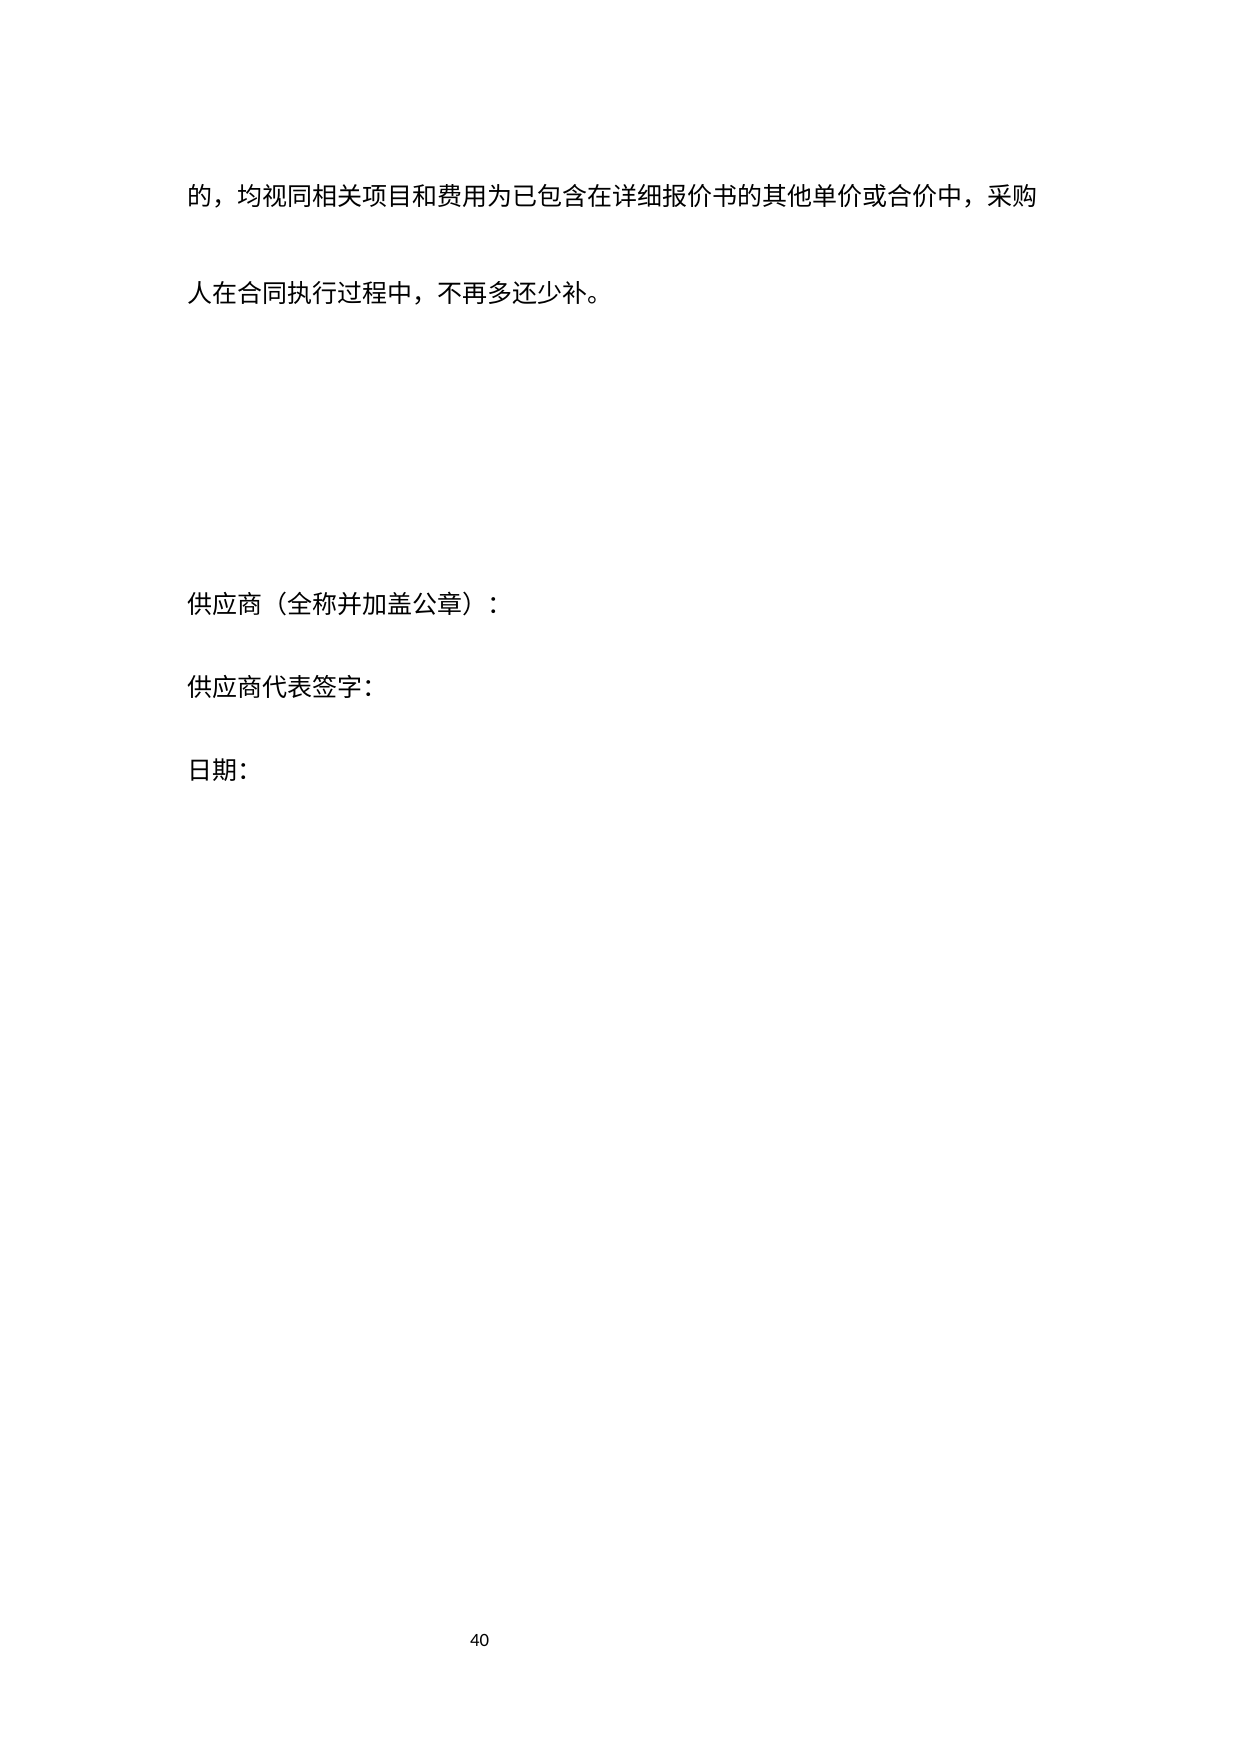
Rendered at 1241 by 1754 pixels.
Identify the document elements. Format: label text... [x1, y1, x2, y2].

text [187, 162, 1053, 324]
text 供应商代表签字： [187, 653, 1053, 718]
text 供应商（全称并加盖公章）： [187, 570, 1053, 635]
text 日期： [187, 736, 1053, 801]
